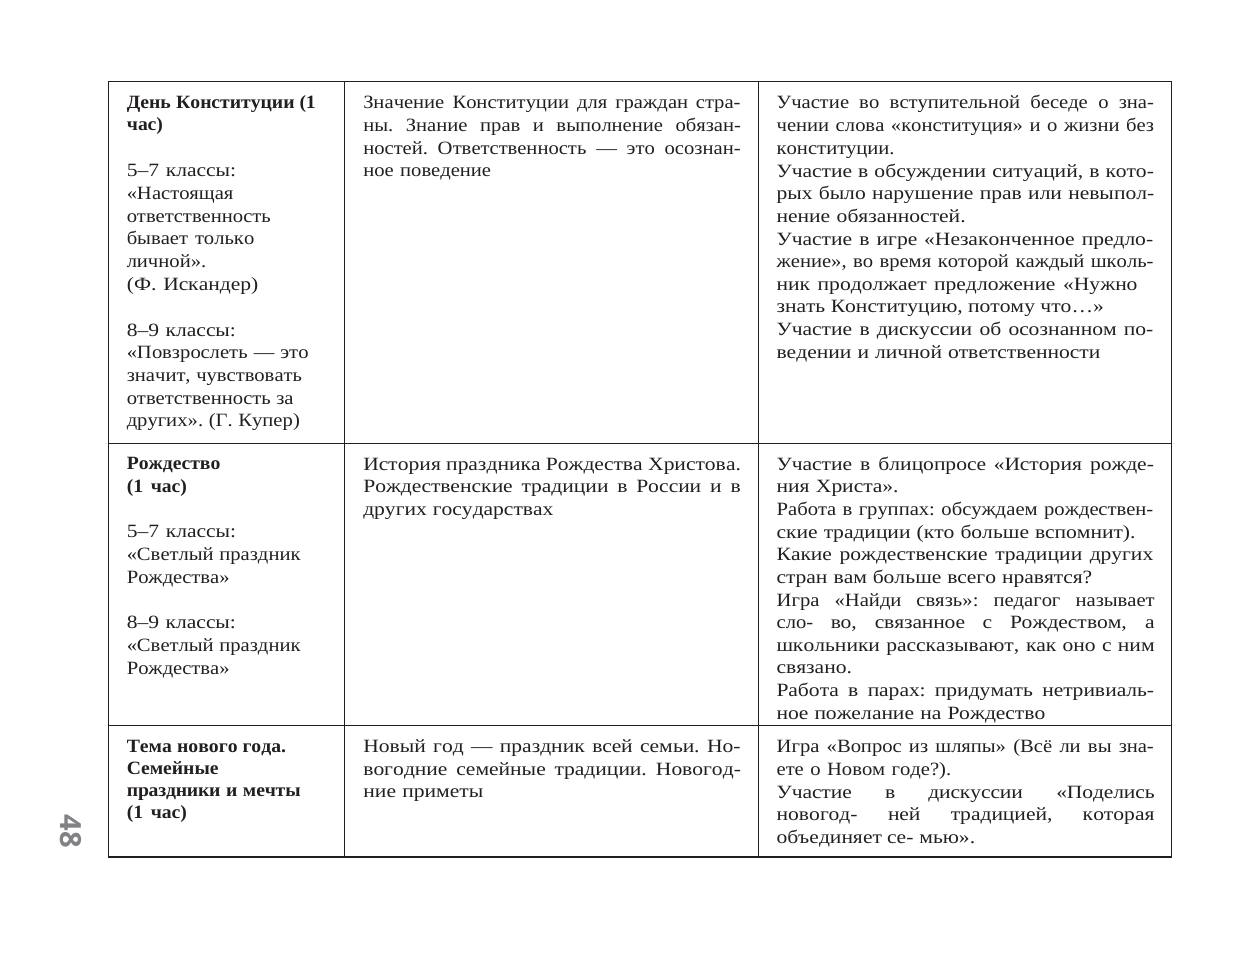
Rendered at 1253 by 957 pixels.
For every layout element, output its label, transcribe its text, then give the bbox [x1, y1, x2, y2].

table_cell Новый год — праздник всей семьи. Но- вогодние семейные традиции. Новогод- ние приметы [345, 726, 758, 856]
table_header День Конституции (1 час) 5–7 классы: «Настоящая ответственность бывает только личной». (Ф. Искандер) 8–9 классы: «Повзрослеть — это значит, чувствовать ответственность за других». (Г. Купер) [109, 82, 344, 442]
table_cell Игра «Вопрос из шляпы» (Всё ли вы зна- ете о Новом годе?). Участие в дискуссии «Поделись новогод- ней традицией, которая объединяет се- мью». [759, 726, 1171, 856]
table_cell Рождество (1 час) 5–7 классы: «Светлый праздник Рождества» 8–9 классы: «Светлый праздник Рождества» [109, 444, 344, 725]
table_cell История праздника Рождества Христова. Рождественские традиции в России и в других государствах [345, 444, 758, 725]
table_cell Участие в блицопросе «История рожде- ния Христа». Работа в группах: обсуждаем рождествен- ские традиции (кто больше вспомнит). Какие рождественские традиции других стран вам больше всего нравятся? Игра «Найди связь»: педагог называет сло- во, связанное с Рождеством, а школьники рассказывают, как оно с ним связано. Работа в парах: придумать нетривиаль- ное пожелание на Рождество [759, 444, 1171, 725]
table_cell Тема нового года. Семейные праздники и мечты (1 час) [109, 726, 344, 856]
table_header Участие во вступительной беседе о зна- чении слова «конституция» и о жизни без конституции. Участие в обсуждении ситуаций, в кото- рых было нарушение прав или невыпол- нение обязанностей. Участие в игре «Незаконченное предло- жение», во время которой каждый школь- ник продолжает предложение «Нужно знать Конституцию, потому что…» Участие в дискуссии об осознанном по- ведении и личной ответственности [759, 82, 1171, 442]
table_header Значение Конституции для граждан стра- ны. Знание прав и выполнение обязан- ностей. Ответственность — это осознан- ное поведение [345, 82, 758, 442]
